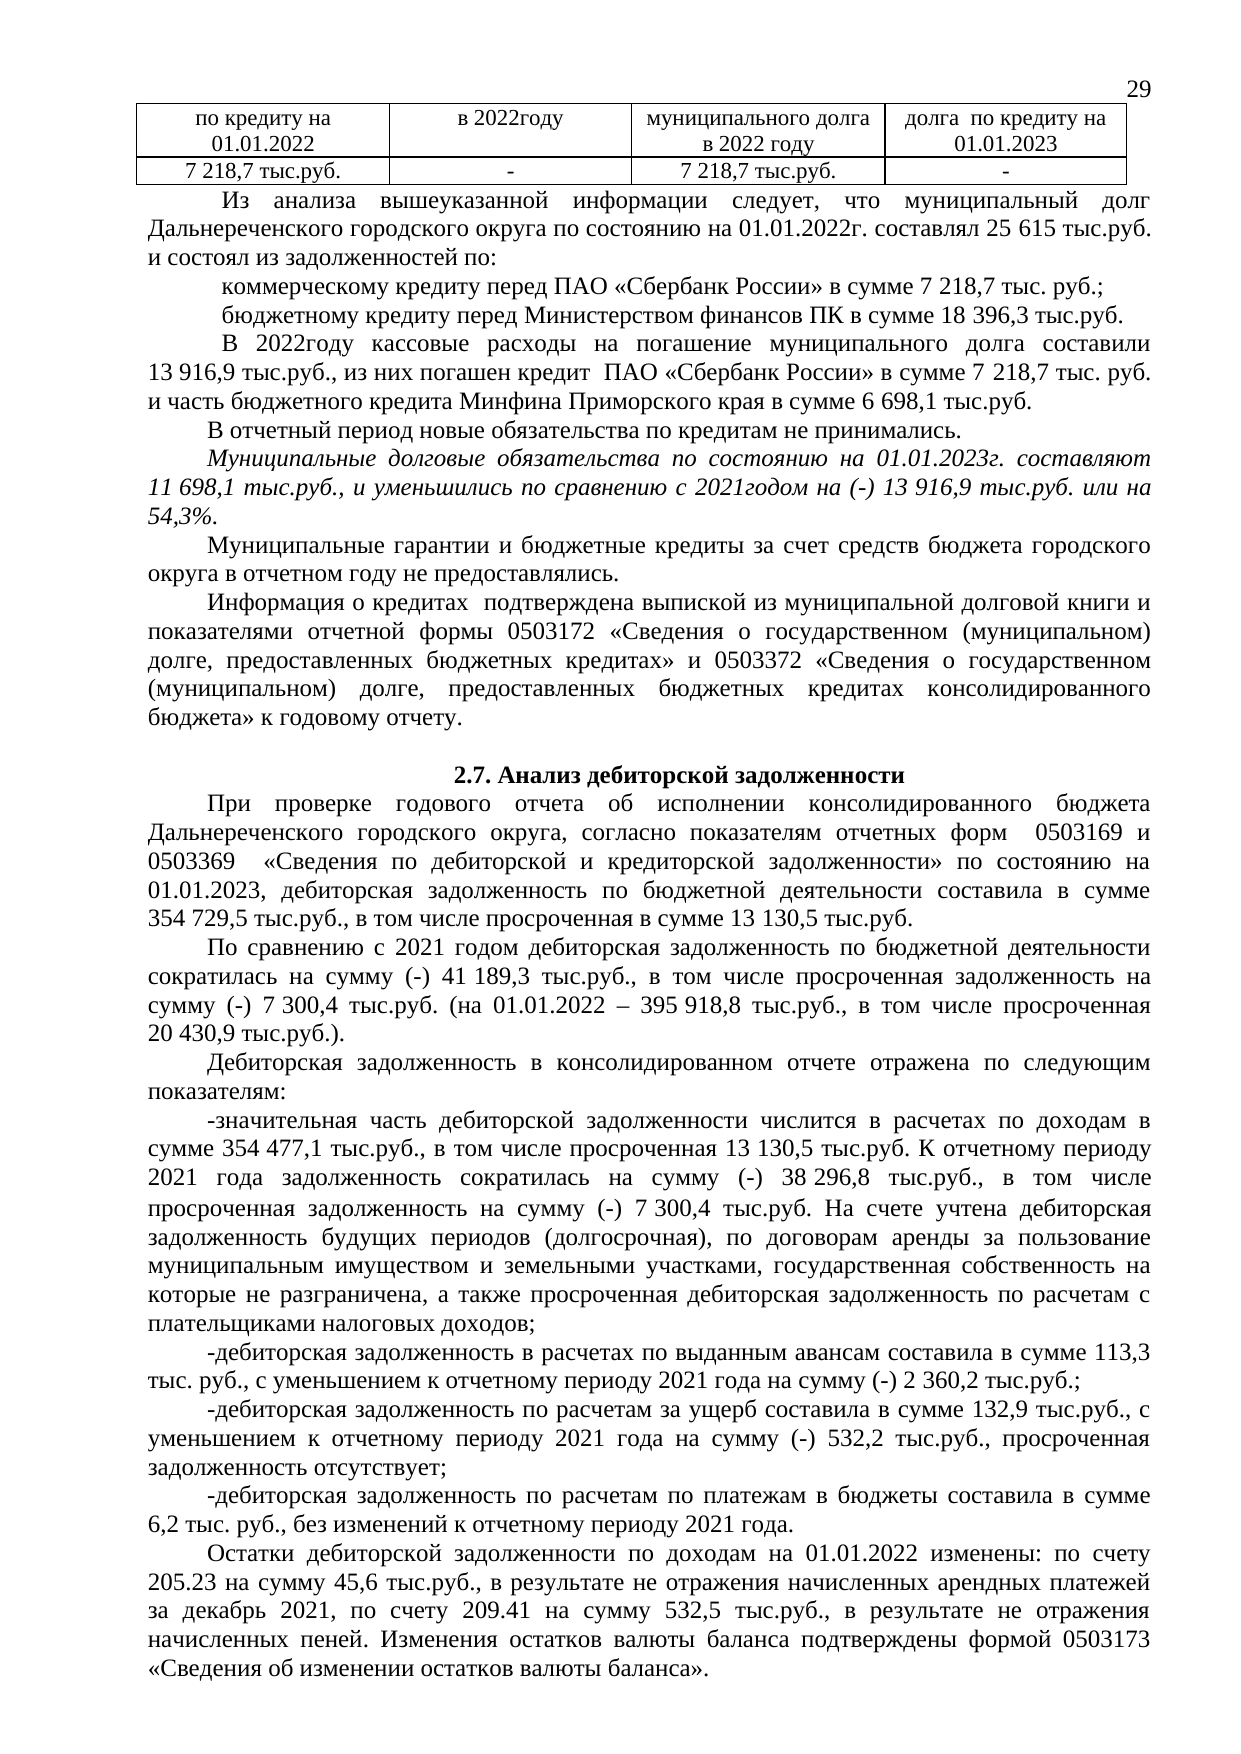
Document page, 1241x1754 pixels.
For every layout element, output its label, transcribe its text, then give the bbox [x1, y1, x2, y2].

text Информация о кредитах подтверждена выпиской из муниципальной долговой книги и показателями отчетной формы 0503172 «Сведения о государственном (муниципальном) долге, предоставленных бюджетных кредитах» и 0503372 «Сведения о государственном (муниципальном) долге, предоставленных бюджетных кредитах консолидированного бюджета» к годовому отчету. [148, 587, 1152, 731]
table_header Объем основного долга по кредиту на 01.01.2023 [886, 104, 1126, 156]
text -дебиторская задолженность по расчетам за ущерб составила в сумме 132,9 тыс.руб., с уменьшением к отчетному периоду 2021 года на сумму (-) 532,2 тыс.руб., просроченная задолженность отсутствует; [148, 1394, 1152, 1481]
text -дебиторская задолженность в расчетах по выданным авансам составила в сумме 113,3 тыс. руб., с уменьшением к отчетному периоду 2021 года на сумму (-) 2 360,2 тыс.руб.; [148, 1337, 1152, 1394]
text По сравнению с 2021 годом дебиторская задолженность по бюджетной деятельности сократилась на сумму (-) 41 189,3 тыс.руб., в том числе просроченная задолженность на сумму (-) 7 300,4 тыс.руб. (на 01.01.2022 – 395 918,8 тыс.руб., в том числе просроченная 20 430,9 тыс.руб.). [148, 932, 1152, 1047]
text Остатки дебиторской задолженности по доходам на 01.01.2022 изменены: по счету 205.23 на сумму 45,6 тыс.руб., в результате не отражения начисленных арендных платежей за декабрь 2021, по счету 209.41 на сумму 532,5 тыс.руб., в результате не отражения начисленных пеней. Изменения остатков валюты баланса подтверждены формой 0503173 «Сведения об изменении остатков валюты баланса». [148, 1538, 1152, 1682]
table_cell 7 218,7 тыс.руб. [137, 158, 389, 184]
text коммерческому кредиту перед ПАО «Сбербанк России» в сумме 7 218,7 тыс. руб.; [148, 271, 1152, 300]
table_header Получен кредит в 2022году [390, 104, 631, 156]
table_cell 7 218,7 тыс.руб. [632, 158, 884, 184]
text -дебиторская задолженность по расчетам по платежам в бюджеты составила в сумме 6,2 тыс. руб., без изменений к отчетному периоду 2021 года. [148, 1481, 1152, 1538]
text -значительная часть дебиторской задолженности числится в расчетах по доходам в сумме 354 477,1 тыс.руб., в том числе просроченная 13 130,5 тыс.руб. К отчетному периоду 2021 года задолженность сократилась на сумму (-) 38 296,8 тыс.руб., в том числе просроченная задолженность на сумму (-) 7 300,4 тыс.руб. На счете учтена дебиторская задолженность будущих периодов (долгосрочная), по договорам аренды за пользование муниципальным имуществом и земельными участками, государственная собственность на которые не разграничена, а также просроченная дебиторская задолженность по расчетам с плательщиками налоговых доходов; [148, 1105, 1152, 1337]
text Муниципальные гарантии и бюджетные кредиты за счет средств бюджета городского округа в отчетном году не предоставлялись. [148, 530, 1152, 587]
text В 2022году кассовые расходы на погашение муниципального долга составили 13 916,9 тыс.руб., из них погашен кредит ПАО «Сбербанк России» в сумме 7 218,7 тыс. руб. и часть бюджетного кредита Минфина Приморского края в сумме 6 698,1 тыс.руб. [148, 328, 1152, 415]
text Дебиторская задолженность в консолидированном отчете отражена по следующим показателям: [148, 1047, 1152, 1105]
text В отчетный период новые обязательства по кредитам не принимались. [148, 415, 1152, 443]
table_cell - [390, 158, 631, 184]
text бюджетному кредиту перед Министерством финансов ПК в сумме 18 396,3 тыс.руб. [148, 300, 1152, 328]
table_header Объем основного долга по кредиту на 01.01.2022 [137, 104, 389, 156]
text При проверке годового отчета об исполнении консолидированного бюджета Дальнереченского городского округа, согласно показателям отчетных форм 0503169 и 0503369 «Сведения по дебиторской и кредиторской задолженности» по состоянию на 01.01.2023, дебиторская задолженность по бюджетной деятельности составила в сумме 354 729,5 тыс.руб., в том числе просроченная в сумме 13 130,5 тыс.руб. [148, 788, 1152, 932]
text Муниципальные долговые обязательства по состоянию на 01.01.2023г. составляют 11 698,1 тыс.руб., и уменьшились по сравнению с 2021годом на (-) 13 916,9 тыс.руб. или на 54,3%. [148, 443, 1152, 530]
text 2.7. Анализ дебиторской задолженности [148, 760, 1152, 788]
text Из анализа вышеуказанной информации следует, что муниципальный долг Дальнереченского городского округа по состоянию на 01.01.2022г. составлял 25 615 тыс.руб. и состоял из задолженностей по: [148, 185, 1152, 271]
table_cell - [886, 158, 1126, 184]
table_header Расходы на погашение муниципального долга в 2022 году [632, 104, 884, 156]
